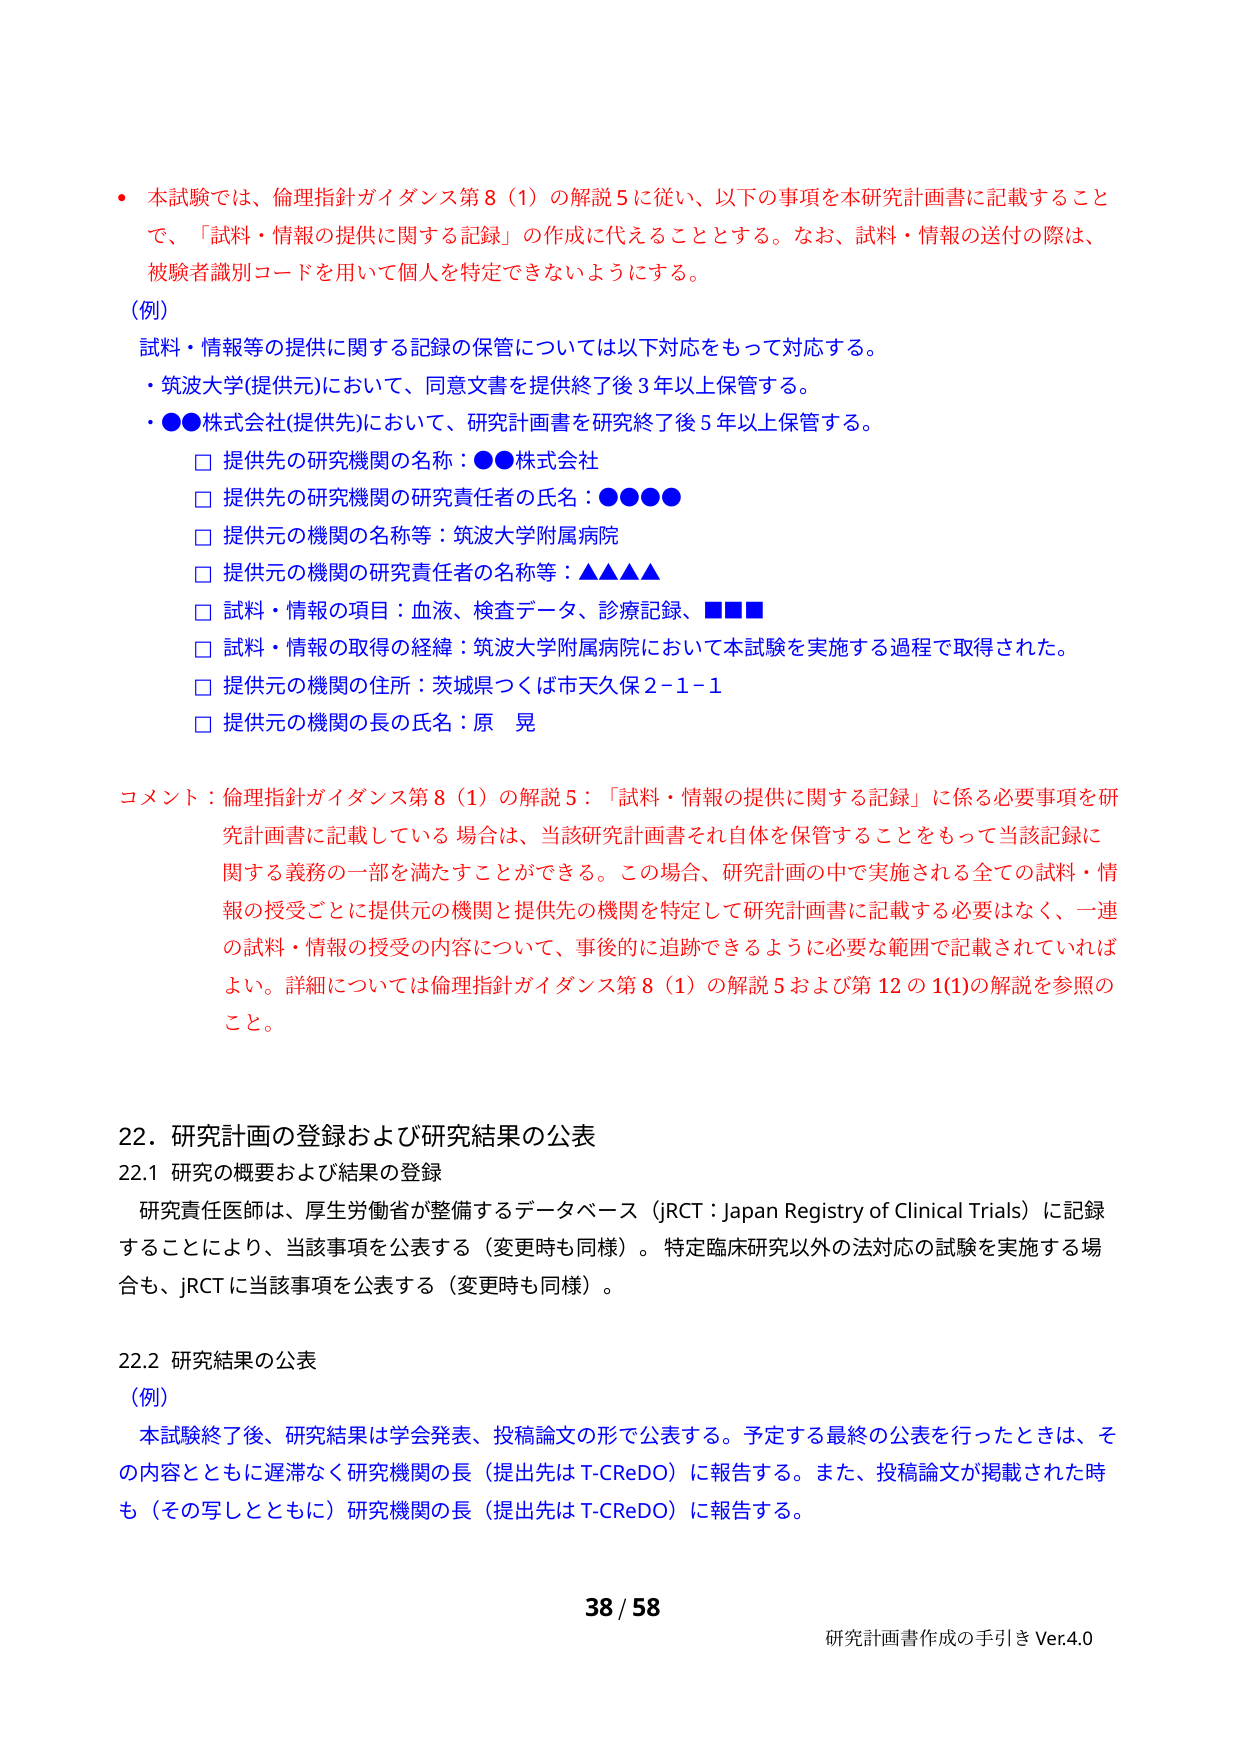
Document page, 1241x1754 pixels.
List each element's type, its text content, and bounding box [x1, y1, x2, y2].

text ・筑波大学(提供元)において、同意文書を提供終了後3年以上保管する。 [140, 366, 1122, 403]
text 試料・情報等の提供に関する記録の保管については以下対応をもって対応する。 [118, 328, 1122, 366]
list 研究結果の公表 [118, 1341, 1122, 1378]
subtitle 22．研究計画の登録および研究結果の公表 [118, 1116, 1122, 1153]
text □ 提供元の機関の名称等：筑波大学附属病院 [162, 516, 1122, 553]
text 本試験終了後、研究結果は学会発表、投稿論文の形で公表する。予定する最終の公表を行ったときは、その内容とともに遅滞なく研究機関の長（提出先はT-CReDO）に報告する。また、投稿論文が掲載された時も（その写しとともに）研究機関の長（提出先はT-CReDO）に報告する。 [118, 1416, 1122, 1528]
text □ 提供先の研究機関の名称：●●株式会社 [162, 441, 1122, 478]
text □ 試料・情報の取得の経緯：筑波大学附属病院において本試験を実施する過程で取得された。 [162, 628, 1122, 666]
text （例） [118, 291, 1122, 328]
text □ 提供先の研究機関の研究責任者の氏名：●●●● [162, 478, 1122, 516]
list 本試験では、倫理指針ガイダンス第8（1）の解説5に従い、以下の事項を本研究計画書に記載することで、「試料・情報の提供に関する記録」の作成に代えることとする。なお、試料・情報の送付の際は、被験者識別コードを用いて個人を特定できないようにする。 [118, 178, 1122, 291]
text ・●●株式会社(提供先)において、研究計画書を研究終了後5年以上保管する。 [140, 403, 1122, 441]
text （例） [118, 1378, 1122, 1416]
text □ 提供元の機関の研究責任者の名称等：▲▲▲▲ [162, 553, 1122, 591]
text 研究責任医師は、厚生労働省が整備するデータベース（jRCT：Japan Registry of Clinical Trials）に記録することにより、当該事項を公表する（変更時も同様）。 特定臨床研究以外の法対応の試験を実施する場合も、jRCTに当該事項を公表する（変更時も同様）。 [118, 1191, 1122, 1303]
text □ 試料・情報の項目：血液、検査データ、診療記録、■■■ [162, 591, 1122, 628]
text コメント：倫理指針ガイダンス第8（1）の解説5：「試料・情報の提供に関する記録」に係る必要事項を研究計画書に記載している 場合は、当該研究計画書それ自体を保管することをもって当該記録に関する義務の一部を満たすことができる。この場合、研究計画の中で実施される全ての試料・情報の授受ごとに提供元の機関と提供先の機関を特定して研究計画書に記載する必要はなく、一連の試料・情報の授受の内容について、事後的に追跡できるように必要な範囲で記載されていればよい。詳細については倫理指針ガイダンス第8（1）の解説5および第 12 の1(1)の解説を参照のこと。 [118, 778, 1122, 1041]
text □ 提供元の機関の長の氏名：原 晃 [162, 703, 1122, 741]
list 研究の概要および結果の登録 [118, 1153, 1122, 1191]
text □ 提供元の機関の住所：茨城県つくば市天久保２−１−１ [162, 666, 1122, 703]
